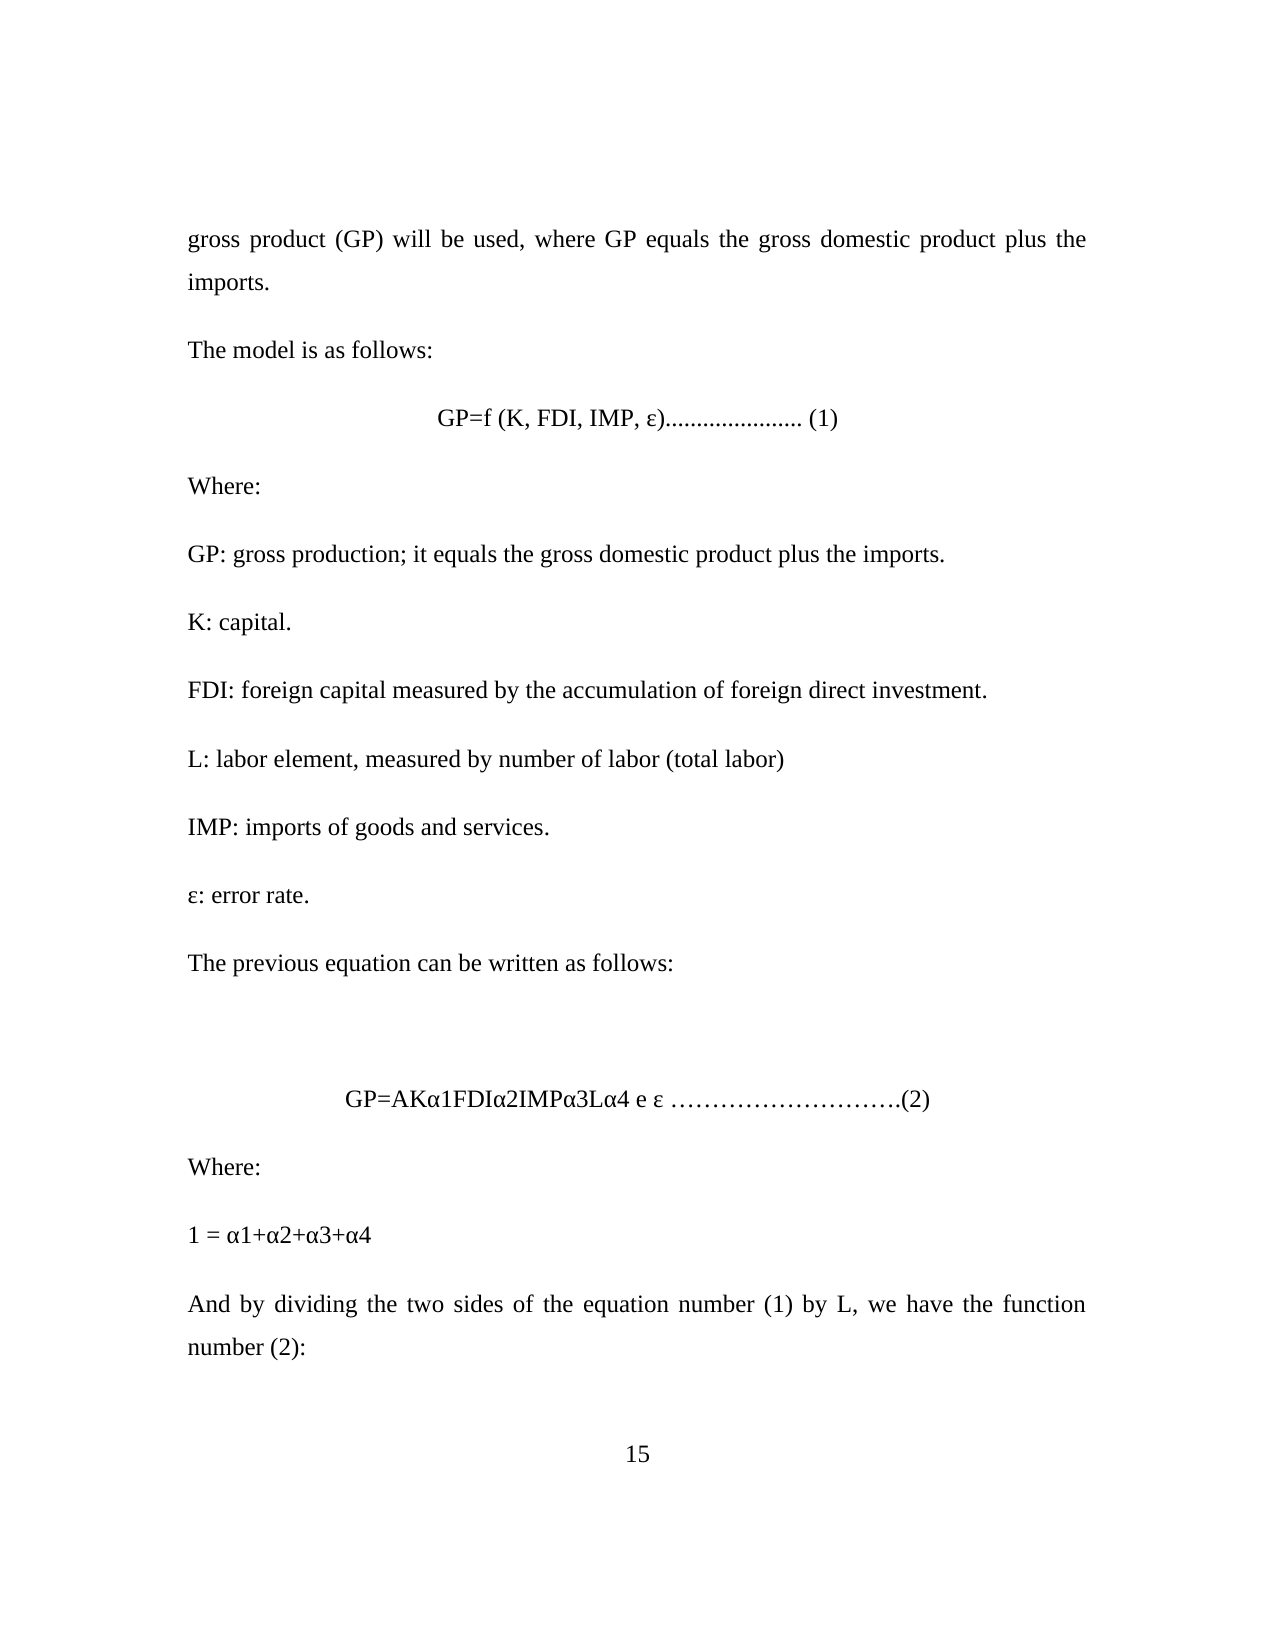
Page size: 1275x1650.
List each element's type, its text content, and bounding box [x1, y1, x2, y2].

text GP=f (K, FDI, IMP, ɛ)...................... (1) [187, 403, 1087, 432]
text K: capital. [187, 607, 1087, 636]
text GP=AKα1FDIα2IMPα3Lα4 e ɛ ……………………….(2) [187, 1084, 1087, 1113]
text GP: gross production; it equals the gross domestic product plus the imports. [187, 539, 1087, 568]
text FDI: foreign capital measured by the accumulation of foreign direct investment. [187, 676, 1087, 704]
text L: labor element, measured by number of labor (total labor) [187, 744, 1087, 772]
text Where: [187, 1152, 1087, 1181]
text 1 = α1+α2+α3+α4 [187, 1221, 1087, 1249]
text ɛ: error rate. [187, 880, 1087, 909]
text And by dividing the two sides of the equation number (1) by L, we have the function number (2): [187, 1289, 1087, 1361]
text The previous equation can be written as follows: [187, 948, 1087, 977]
text IMP: imports of goods and services. [187, 812, 1087, 841]
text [187, 224, 1087, 296]
text The model is as follows: [187, 335, 1087, 364]
text Where: [187, 471, 1087, 500]
